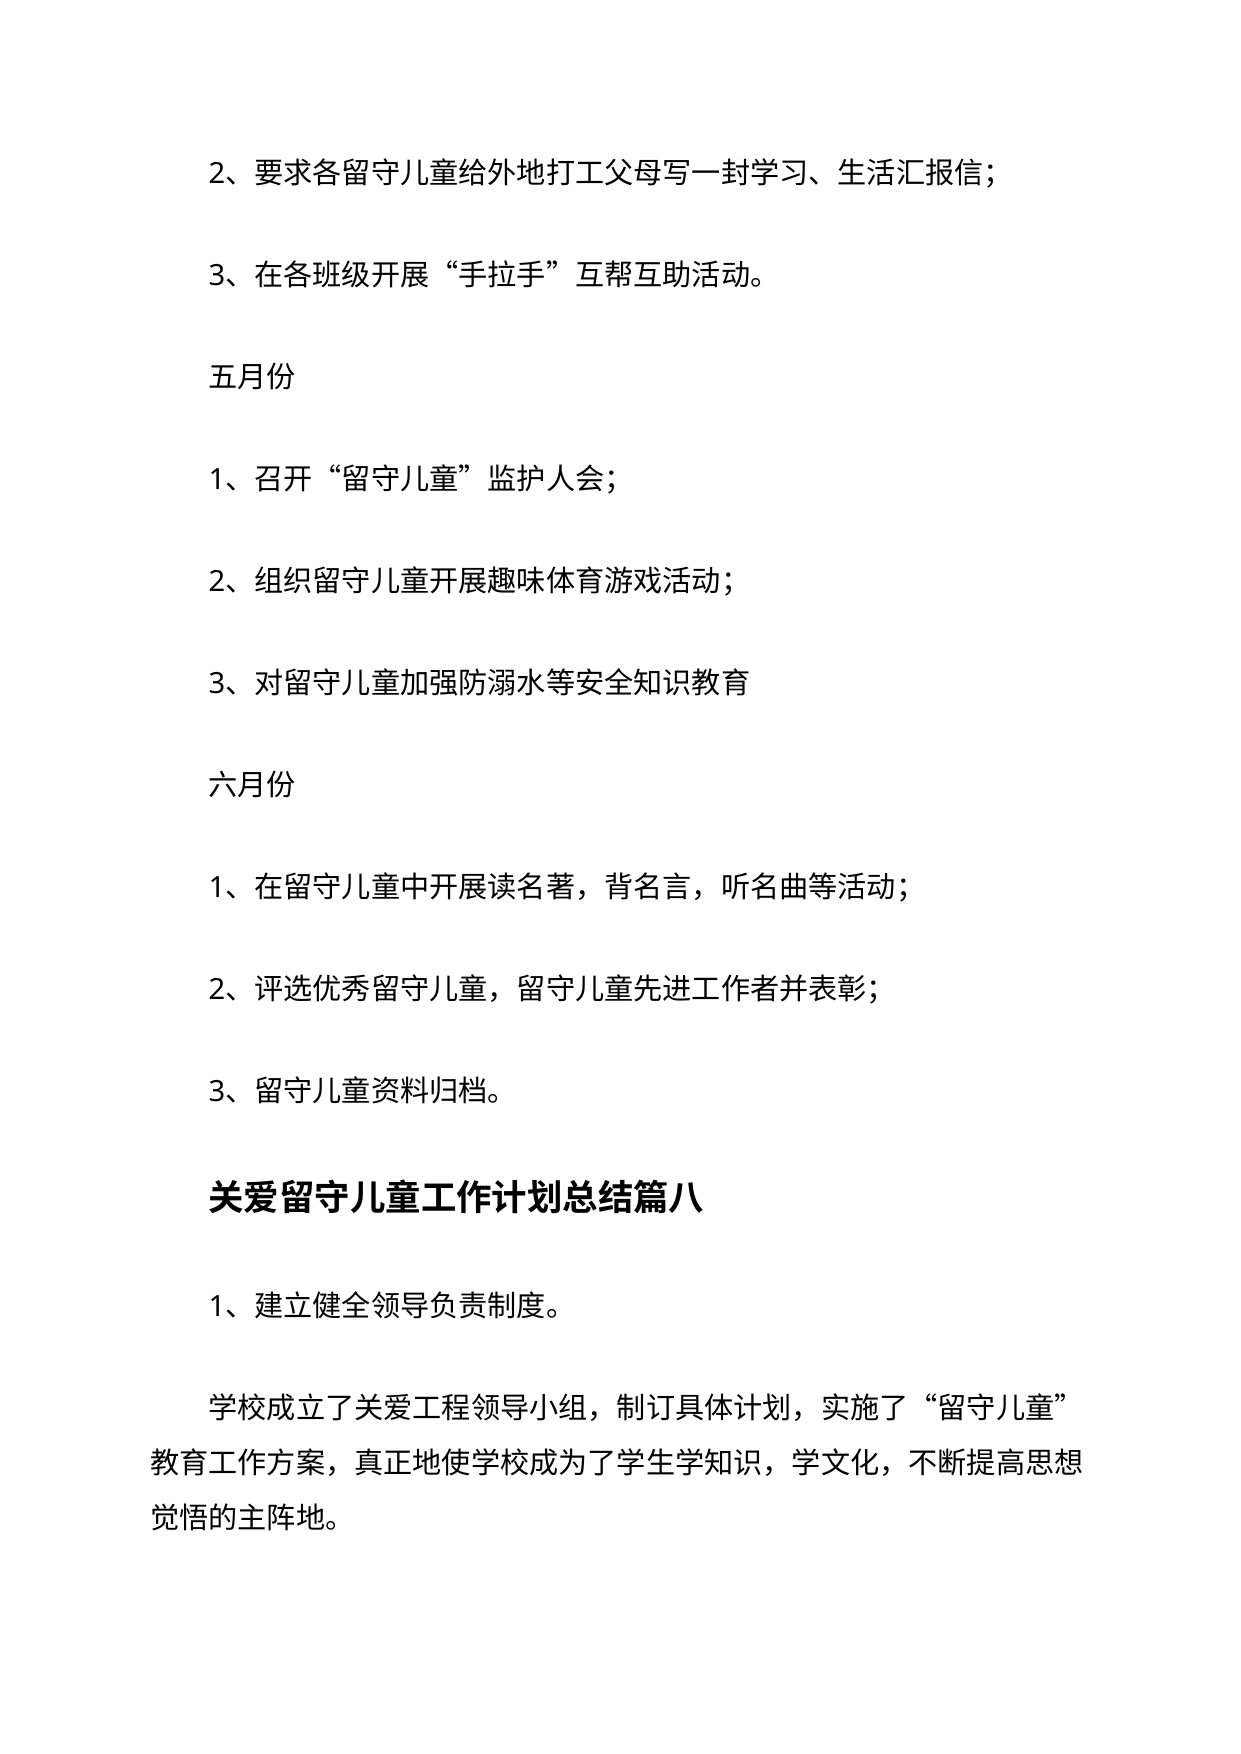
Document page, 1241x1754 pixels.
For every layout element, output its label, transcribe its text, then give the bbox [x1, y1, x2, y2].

text 六月份 [150, 762, 1090, 804]
text 2、组织留守儿童开展趣味体育游戏活动； [150, 558, 1090, 600]
text 关爱留守儿童工作计划总结篇八 [150, 1169, 1090, 1221]
text 3、在各班级开展“手拉手”互帮互助活动。 [150, 252, 1090, 294]
text 1、在留守儿童中开展读名著，背名言，听名曲等活动； [150, 863, 1090, 906]
text 五月份 [150, 354, 1090, 396]
text 3、对留守儿童加强防溺水等安全知识教育 [150, 660, 1090, 702]
text 2、评选优秀留守儿童，留守儿童先进工作者并表彰； [150, 965, 1090, 1008]
text 2、要求各留守儿童给外地打工父母写一封学习、生活汇报信； [150, 150, 1090, 192]
text 3、留守儿童资料归档。 [150, 1067, 1090, 1110]
text 1、建立健全领导负责制度。 [150, 1283, 1090, 1325]
text 学校成立了关爱工程领导小组，制订具体计划，实施了“留守儿童”教育工作方案，真正地使学校成为了学生学知识，学文化，不断提高思想觉悟的主阵地。 [150, 1385, 1090, 1537]
text 1、召开“留守儿童”监护人会； [150, 456, 1090, 498]
